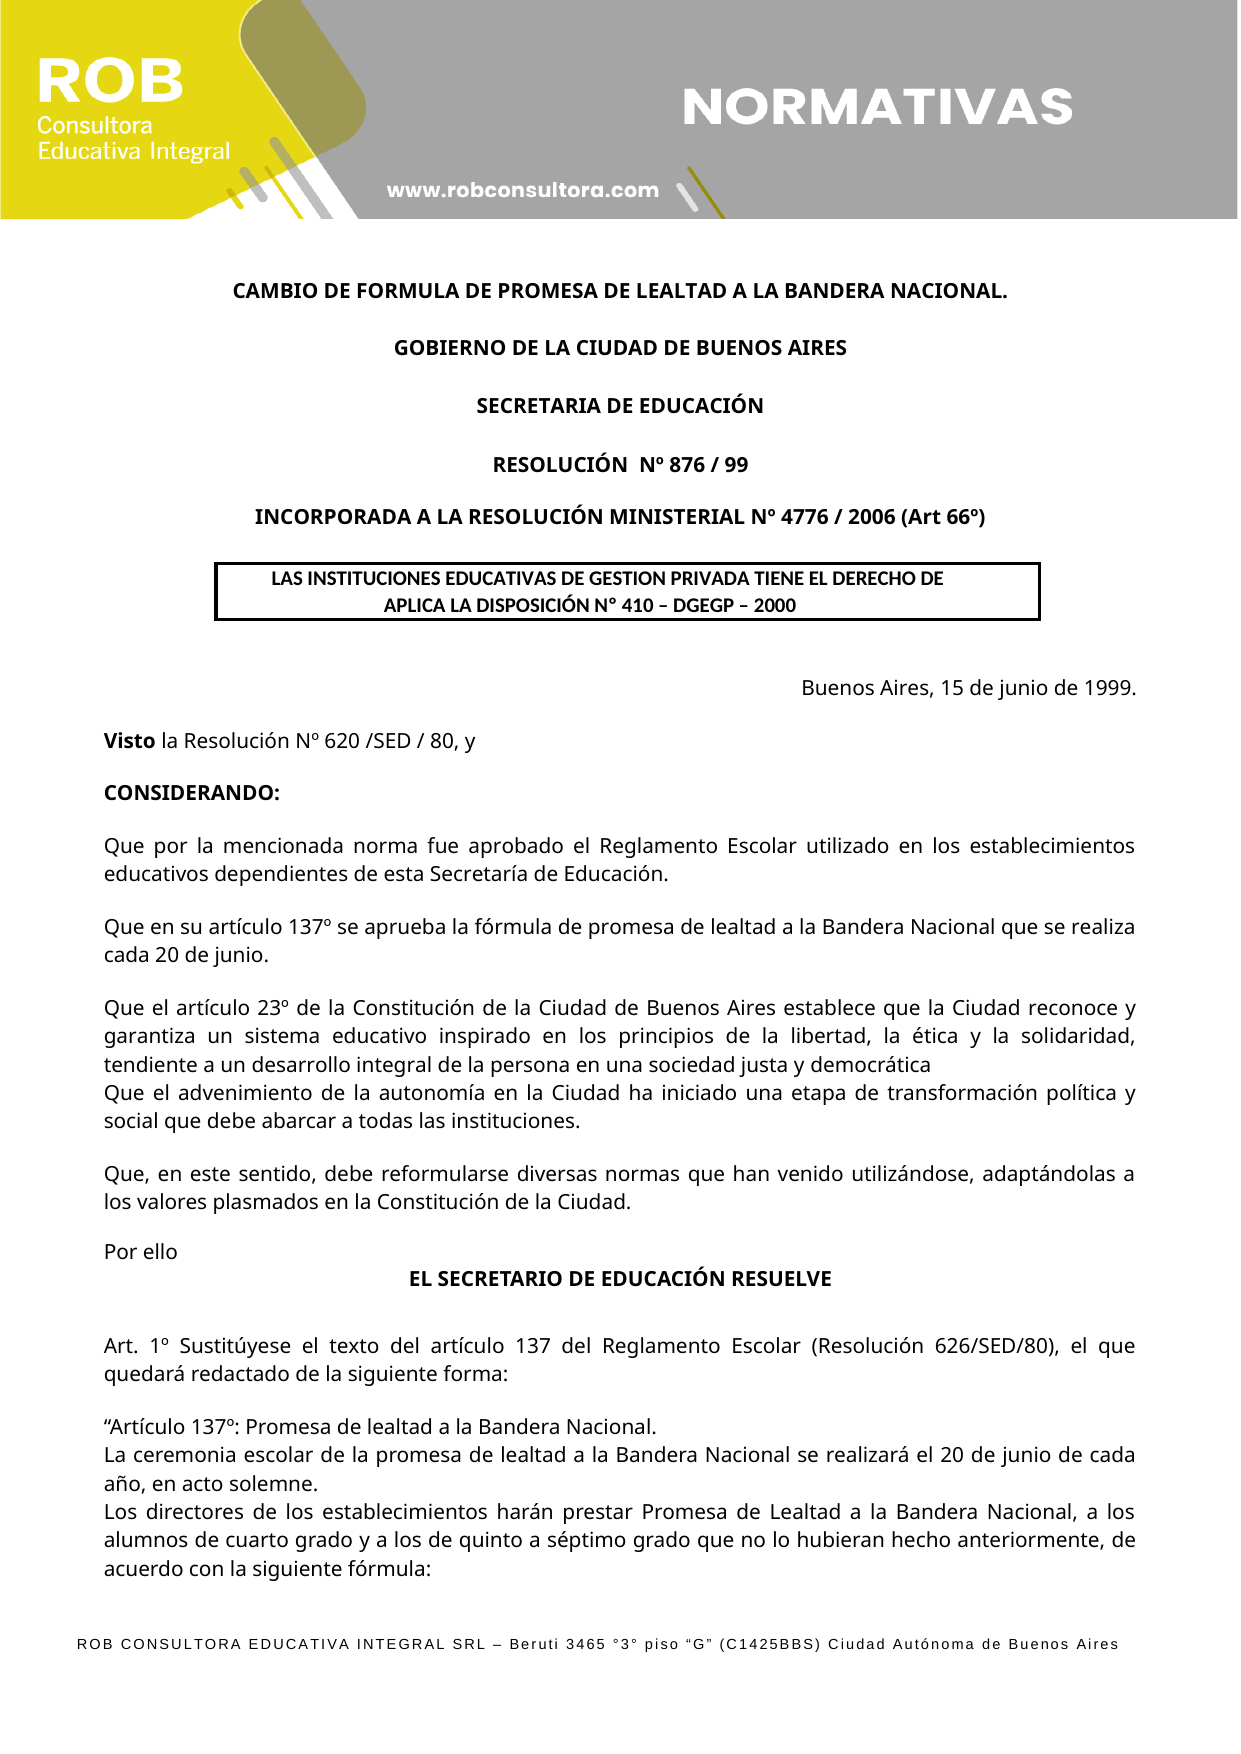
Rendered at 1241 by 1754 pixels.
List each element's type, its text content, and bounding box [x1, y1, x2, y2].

text GOBIERNO DE LA CIUDAD DE BUENOS AIRES [103, 333, 1137, 362]
text Que, en este sentido, debe reformularse diversas normas que han venido utilizándose, adaptándolas a los valores plasmados en la Constitución de la Ciudad. [103, 1159, 1137, 1216]
text Buenos Aires, 15 de junio de 1999. [103, 673, 1137, 702]
text EL SECRETARIO DE EDUCACIÓN RESUELVE [103, 1264, 1137, 1293]
text La ceremonia escolar de la promesa de lealtad a la Bandera Nacional se realizará el 20 de junio de cada año, en acto solemne. [103, 1440, 1137, 1497]
text Que en su artículo 137º se aprueba la fórmula de promesa de lealtad a la Bandera Nacional que se realiza cada 20 de junio. [103, 912, 1137, 969]
text Los directores de los establecimientos harán prestar Promesa de Lealtad a la Bandera Nacional, a los alumnos de cuarto grado y a los de quinto a séptimo grado que no lo hubieran hecho anteriormente, de acuerdo con la siguiente fórmula: [103, 1497, 1137, 1582]
picture [0, 0, 1238, 219]
text Por ello [103, 1240, 1137, 1264]
text Que el artículo 23º de la Constitución de la Ciudad de Buenos Aires establece que la Ciudad reconoce y garantiza un sistema educativo inspirado en los principios de la libertad, la ética y la solidaridad, tendiente a un desarrollo integral de la persona en una sociedad justa y democrática [103, 993, 1137, 1078]
text RESOLUCIÓN Nº 876 / 99 [103, 450, 1137, 478]
text INCORPORADA A LA RESOLUCIÓN MINISTERIAL Nº 4776 / 2006 (Art 66º) [103, 502, 1137, 531]
text Que el advenimiento de la autonomía en la Ciudad ha iniciado una etapa de transformación política y social que debe abarcar a todas las instituciones. [103, 1078, 1137, 1135]
text Que por la mencionada norma fue aprobado el Reglamento Escolar utilizado en los establecimientos educativos dependientes de esta Secretaría de Educación. [103, 831, 1137, 888]
text Art. 1º Sustitúyese el texto del artículo 137 del Reglamento Escolar (Resolución 626/SED/80), el que quedará redactado de la siguiente forma: [103, 1331, 1137, 1388]
text CAMBIO DE FORMULA DE PROMESA DE LEALTAD A LA BANDERA NACIONAL. [103, 277, 1137, 305]
text “Artículo 137º: Promesa de lealtad a la Bandera Nacional. [103, 1412, 1137, 1440]
text Visto la Resolución Nº 620 /SED / 80, y [103, 726, 1137, 754]
text CONSIDERANDO: [103, 778, 1137, 807]
text SECRETARIA DE EDUCACIÓN [103, 391, 1137, 419]
